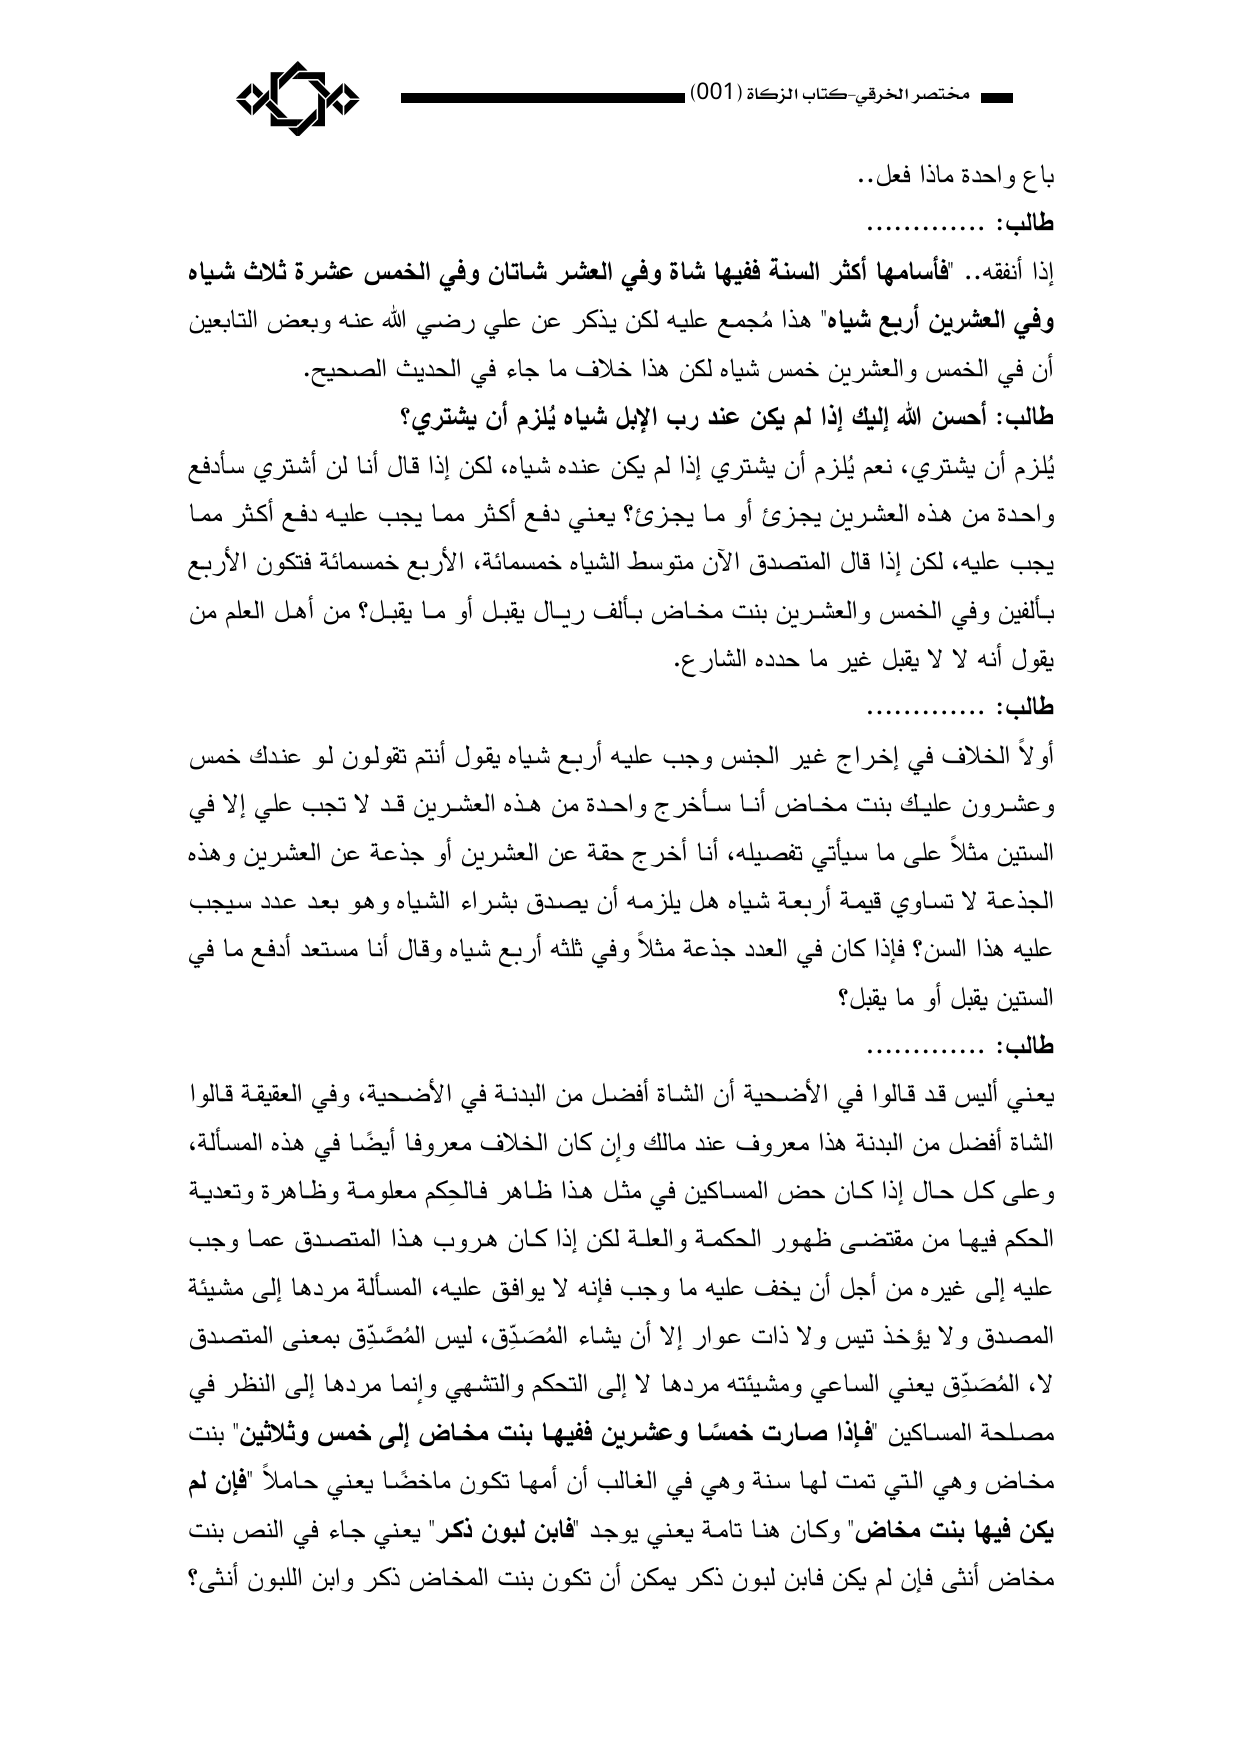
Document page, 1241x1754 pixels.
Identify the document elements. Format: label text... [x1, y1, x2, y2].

text أولاً الخلاف في إخراج غير الجنس وجب عليه أربع شياه يقول أنتم تقولون لو عندك خمس وعشرون عليك بنت مخاض أنا سأخرج واحدة من هذه العشرين قد لا تجب علي إلا في الستين مثلاً على ما سيأتي تفصيله، أنا أخرج حقة عن العشرين أو جذعة عن العشرين وهذه الجذعة لا تساوي قيمة أربعة شياه هل يلزمه أن يصدق بشراء الشياه وهو بعد عدد سيجب عليه هذا السن؟ فإذا كان في العدد جذعة مثلاً وفي ثلثه أربع شياه وقال أنا مستعد أدفع ما في الستين يقبل أو ما يقبل؟ [187, 731, 1053, 1021]
text طالب: ............. [187, 682, 1053, 731]
text إذا أنفقه.. "فأسامها أكثر السنة ففيها شاة وفي العشر شاتان وفي الخمس عشرة ثلاث شياه وفي العشرين أربع شياه" هذا مُجمع عليه لكن يذكر عن علي رضي الله عنه وبعض التابعين أن في الخمس والعشرين خمس شياه لكن هذا خلاف ما جاء في الحديث الصحيح. [187, 247, 1053, 392]
text طالب: ............. [187, 1021, 1053, 1069]
text باع واحدة ماذا فعل.. [187, 150, 1053, 198]
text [187, 1069, 1053, 1602]
text يُلزم أن يشتري، نعم يُلزم أن يشتري إذا لم يكن عنده شياه، لكن إذا قال أنا لن أشتري سأدفع واحدة من هذه العشرين يجزئ أو ما يجزئ؟ يعني دفع أكثر مما يجب عليه دفع أكثر مما يجب عليه، لكن إذا قال المتصدق الآن متوسط الشياه خمسمائة، الأربع خمسمائة فتكون الأربع بألفين وفي الخمس والعشرين بنت مخاض بألف ريـال يقبل أو ما يقبل؟ من أهل العلم من يقول أنه لا لا يقبل غير ما حدده الشارع. [187, 441, 1053, 682]
text طالب: ............. [187, 198, 1053, 247]
text طالب: أحسن الله إليك إذا لم يكن عند رب الإبل شياه يُلزم أن يشتري؟ [187, 392, 1053, 441]
